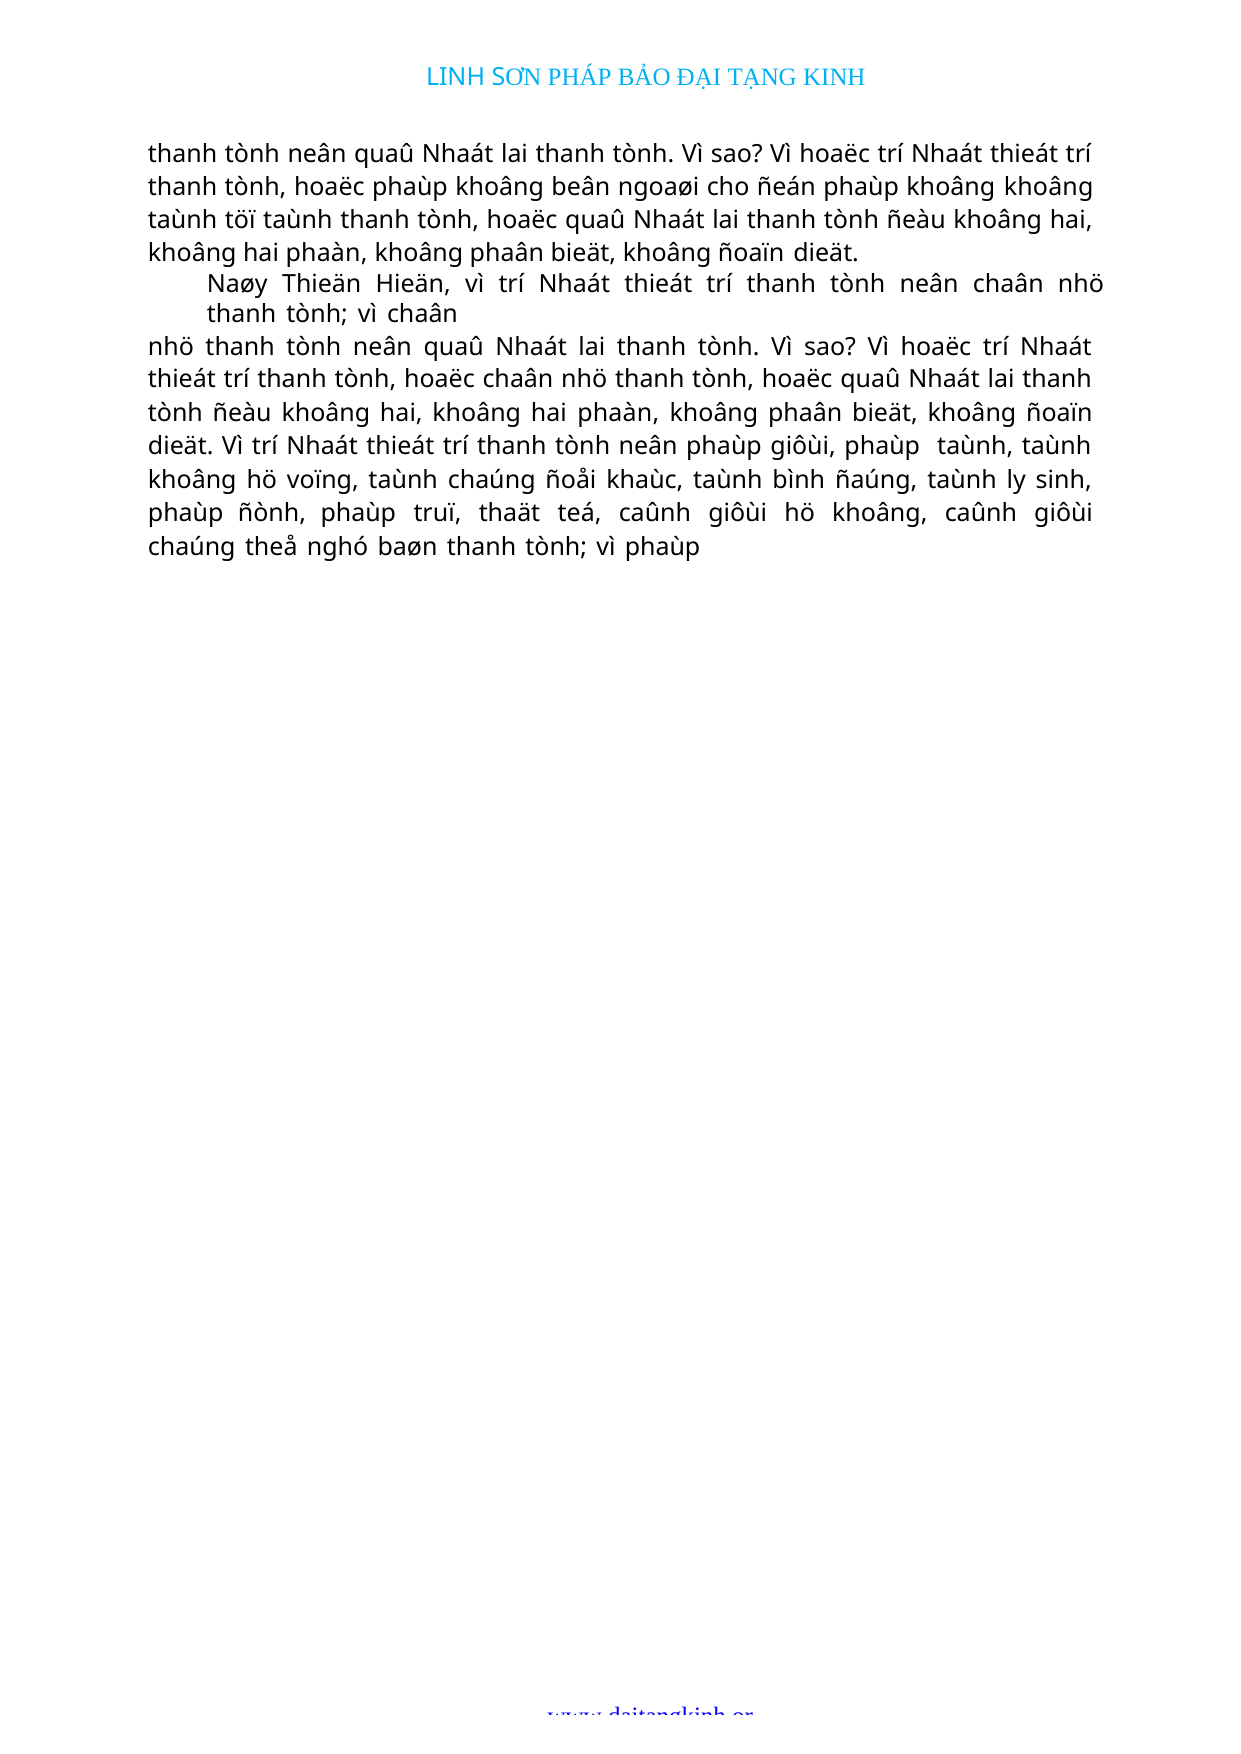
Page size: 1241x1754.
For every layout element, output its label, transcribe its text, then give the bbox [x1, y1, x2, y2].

text nhö thanh tònh neân quaû Nhaát lai thanh tònh. Vì sao? Vì hoaëc trí Nhaát thieát trí thanh tònh, hoaëc chaân nhö thanh tònh, hoaëc quaû Nhaát lai thanh tònh ñeàu khoâng hai, khoâng hai phaàn, khoâng phaân bieät, khoâng ñoaïn dieät. Vì trí Nhaát thieát trí thanh tònh neân phaùp giôùi, phaùp taùnh, taùnh khoâng hö voïng, taùnh chaúng ñoåi khaùc, taùnh bình ñaúng, taùnh ly sinh, phaùp ñònh, phaùp truï, thaät teá, caûnh giôùi hö khoâng, caûnh giôùi chaúng theå nghó baøn thanh tònh; vì phaùp [148, 328, 1093, 562]
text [148, 135, 1093, 269]
text Naøy Thieän Hieän, vì trí Nhaát thieát trí thanh tònh neân chaân nhö thanh tònh; vì chaân [207, 269, 1105, 328]
